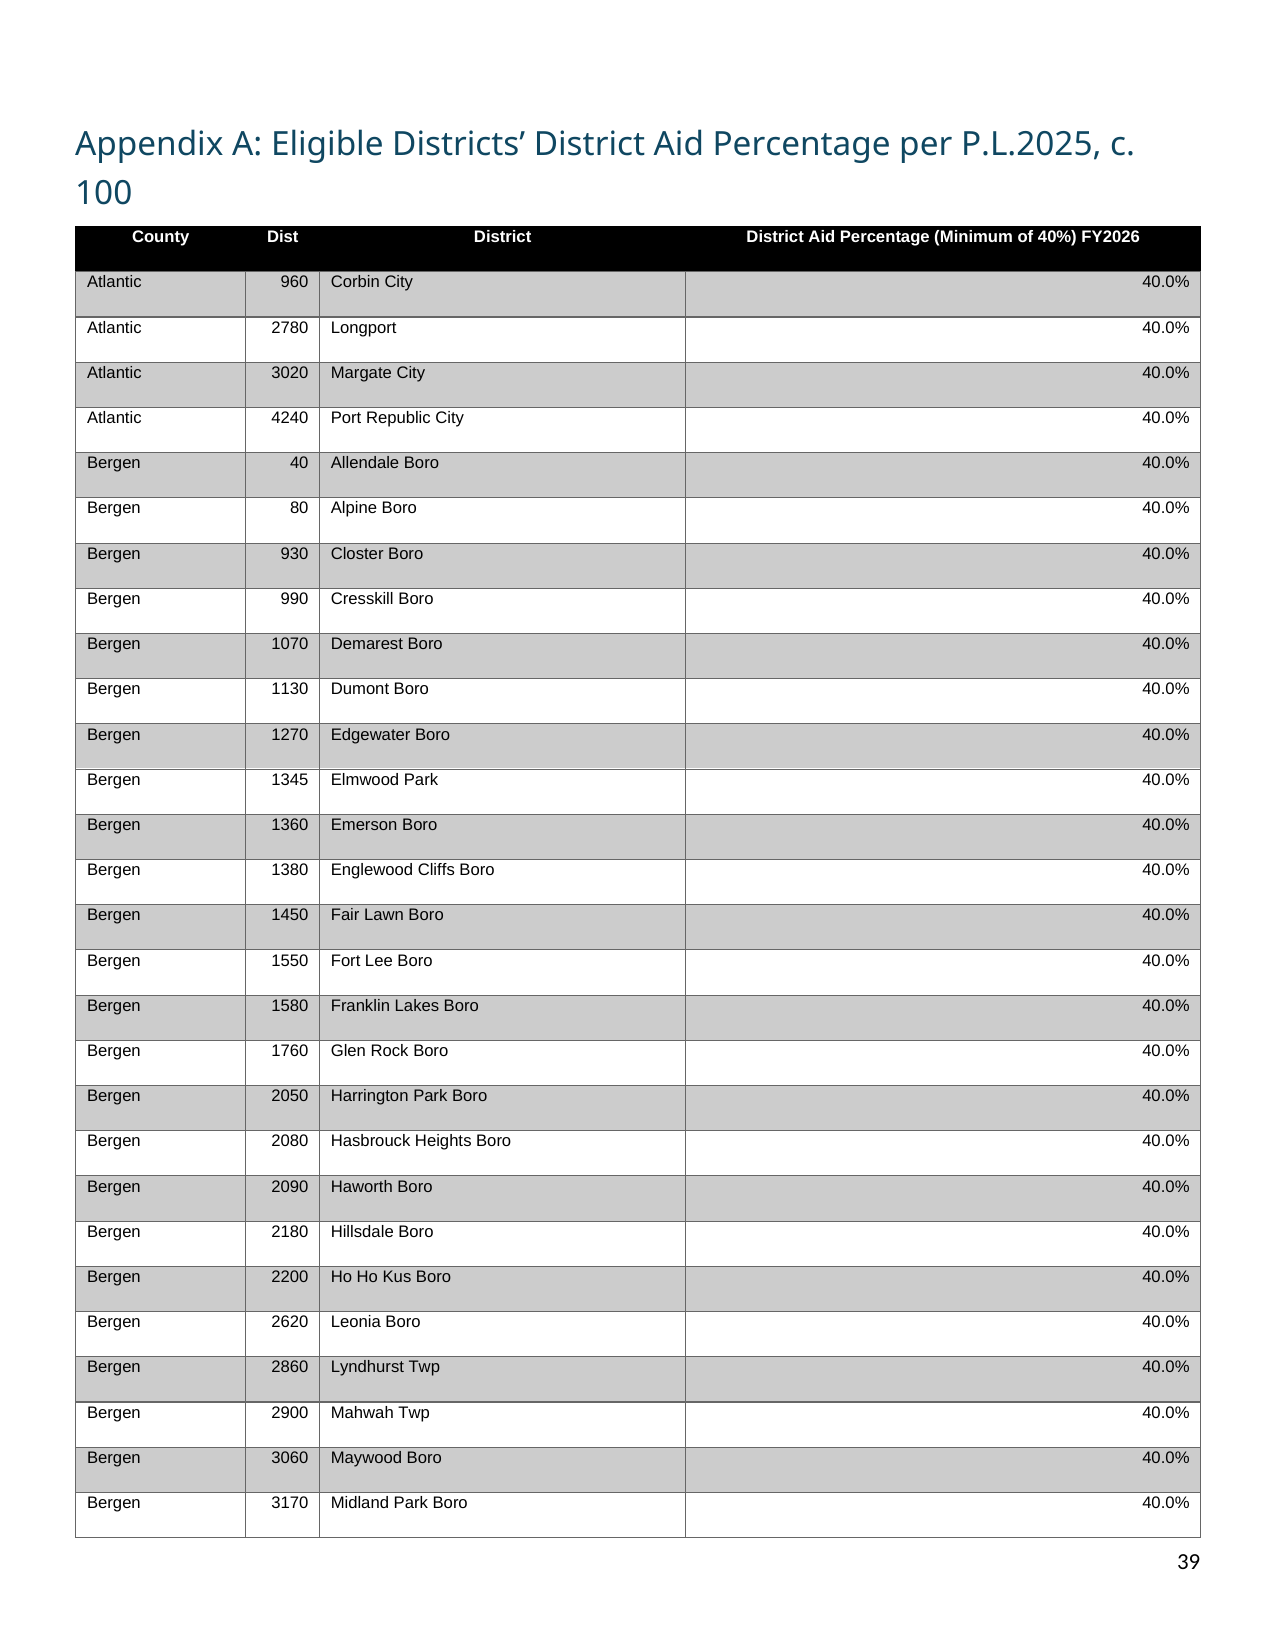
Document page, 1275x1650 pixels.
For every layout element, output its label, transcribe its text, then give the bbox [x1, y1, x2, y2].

table_cell 1130 [246, 679, 319, 723]
table_cell 40.0% [686, 1357, 1200, 1401]
table_cell 40.0% [686, 679, 1200, 723]
table_cell Bergen [76, 589, 245, 633]
table_cell Lyndhurst Twp [320, 1357, 685, 1401]
table_cell 40.0% [686, 1041, 1200, 1085]
table_cell 1345 [246, 770, 319, 814]
table_cell Atlantic [76, 272, 245, 316]
table_cell 40.0% [686, 634, 1200, 678]
table_cell Bergen [76, 950, 245, 994]
table_cell Bergen [76, 905, 245, 949]
table_cell 40.0% [686, 272, 1200, 316]
table_cell 40.0% [686, 905, 1200, 949]
table_cell Bergen [76, 724, 245, 768]
table_cell Emerson Boro [320, 815, 685, 859]
table_cell 40.0% [686, 589, 1200, 633]
table_cell Bergen [76, 1403, 245, 1447]
table_cell 3020 [246, 363, 319, 407]
table_cell 40.0% [686, 1448, 1200, 1492]
table_cell 40.0% [686, 498, 1200, 542]
table_cell Hillsdale Boro [320, 1222, 685, 1266]
table_cell 2090 [246, 1176, 319, 1221]
table_cell 1450 [246, 905, 319, 949]
table_cell Bergen [76, 1493, 245, 1537]
table_cell 40.0% [686, 544, 1200, 588]
table_cell 40.0% [686, 408, 1200, 452]
table_cell 40.0% [686, 363, 1200, 407]
table_cell 1760 [246, 1041, 319, 1085]
table_cell Midland Park Boro [320, 1493, 685, 1537]
table_cell Margate City [320, 363, 685, 407]
table_cell 40.0% [686, 1403, 1200, 1447]
table_cell Leonia Boro [320, 1312, 685, 1356]
table_cell 40.0% [686, 996, 1200, 1040]
table_cell 1550 [246, 950, 319, 994]
table_cell 40.0% [686, 860, 1200, 904]
table_cell 930 [246, 544, 319, 588]
table_cell Atlantic [76, 408, 245, 452]
table_cell 960 [246, 272, 319, 316]
table_cell 40.0% [686, 453, 1200, 497]
table_cell Mahwah Twp [320, 1403, 685, 1447]
table_header District [320, 227, 685, 271]
table_cell Bergen [76, 1131, 245, 1175]
table_cell 40.0% [686, 770, 1200, 814]
table_cell 40.0% [686, 1176, 1200, 1221]
table_cell Dumont Boro [320, 679, 685, 723]
table_cell Bergen [76, 860, 245, 904]
table_cell Cresskill Boro [320, 589, 685, 633]
table_cell Edgewater Boro [320, 724, 685, 768]
table_cell Bergen [76, 1041, 245, 1085]
table_cell Closter Boro [320, 544, 685, 588]
table_cell Haworth Boro [320, 1176, 685, 1221]
table_cell Ho Ho Kus Boro [320, 1267, 685, 1311]
table_cell Bergen [76, 1086, 245, 1130]
table_cell Maywood Boro [320, 1448, 685, 1492]
table_cell Bergen [76, 996, 245, 1040]
table_cell Englewood Cliffs Boro [320, 860, 685, 904]
table_header District Aid Percentage (Minimum of 40%) FY2026 [686, 227, 1200, 271]
table_cell 40 [246, 453, 319, 497]
table_cell Bergen [76, 1176, 245, 1221]
table_cell Alpine Boro [320, 498, 685, 542]
table_cell Corbin City [320, 272, 685, 316]
table_header County [76, 227, 245, 271]
table_cell 4240 [246, 408, 319, 452]
table_cell 2080 [246, 1131, 319, 1175]
table_cell 40.0% [686, 1222, 1200, 1266]
table_cell Hasbrouck Heights Boro [320, 1131, 685, 1175]
table_cell Fort Lee Boro [320, 950, 685, 994]
table_cell Bergen [76, 1448, 245, 1492]
table_cell Port Republic City [320, 408, 685, 452]
table_cell 3170 [246, 1493, 319, 1537]
table_cell Bergen [76, 498, 245, 542]
table_cell 40.0% [686, 724, 1200, 768]
table_cell 40.0% [686, 1312, 1200, 1356]
table_cell 2050 [246, 1086, 319, 1130]
table_cell Bergen [76, 453, 245, 497]
table_cell Bergen [76, 770, 245, 814]
table_cell Harrington Park Boro [320, 1086, 685, 1130]
table_cell 2780 [246, 318, 319, 362]
table_cell Elmwood Park [320, 770, 685, 814]
table_cell 1070 [246, 634, 319, 678]
table_cell Atlantic [76, 363, 245, 407]
table_cell Fair Lawn Boro [320, 905, 685, 949]
table_cell 80 [246, 498, 319, 542]
table_cell Longport [320, 318, 685, 362]
table_cell 40.0% [686, 815, 1200, 859]
table_cell Bergen [76, 815, 245, 859]
table_header Dist [246, 227, 319, 271]
table_cell 1380 [246, 860, 319, 904]
table_cell Bergen [76, 544, 245, 588]
table_cell 2200 [246, 1267, 319, 1311]
table_cell Bergen [76, 1222, 245, 1266]
table_cell 2180 [246, 1222, 319, 1266]
table_cell Glen Rock Boro [320, 1041, 685, 1085]
table_cell 1580 [246, 996, 319, 1040]
table_cell Franklin Lakes Boro [320, 996, 685, 1040]
table_cell 990 [246, 589, 319, 633]
table_cell 1360 [246, 815, 319, 859]
table_cell Allendale Boro [320, 453, 685, 497]
table_cell Bergen [76, 679, 245, 723]
table_cell 40.0% [686, 1267, 1200, 1311]
table_cell 40.0% [686, 950, 1200, 994]
table_cell Bergen [76, 1357, 245, 1401]
table_cell 1270 [246, 724, 319, 768]
subtitle Appendix A: Eligible Districts’ District Aid Percentage per P.L.2025, c. 100 [75, 120, 1200, 214]
table_cell 40.0% [686, 1493, 1200, 1537]
table_cell Bergen [76, 1312, 245, 1356]
table_cell Atlantic [76, 318, 245, 362]
table_cell 2620 [246, 1312, 319, 1356]
table_cell 2860 [246, 1357, 319, 1401]
table_cell 40.0% [686, 1131, 1200, 1175]
table_cell 40.0% [686, 1086, 1200, 1130]
table_cell 40.0% [686, 318, 1200, 362]
table_cell Demarest Boro [320, 634, 685, 678]
table_cell 2900 [246, 1403, 319, 1447]
table_cell Bergen [76, 1267, 245, 1311]
table_cell Bergen [76, 634, 245, 678]
table_cell 3060 [246, 1448, 319, 1492]
